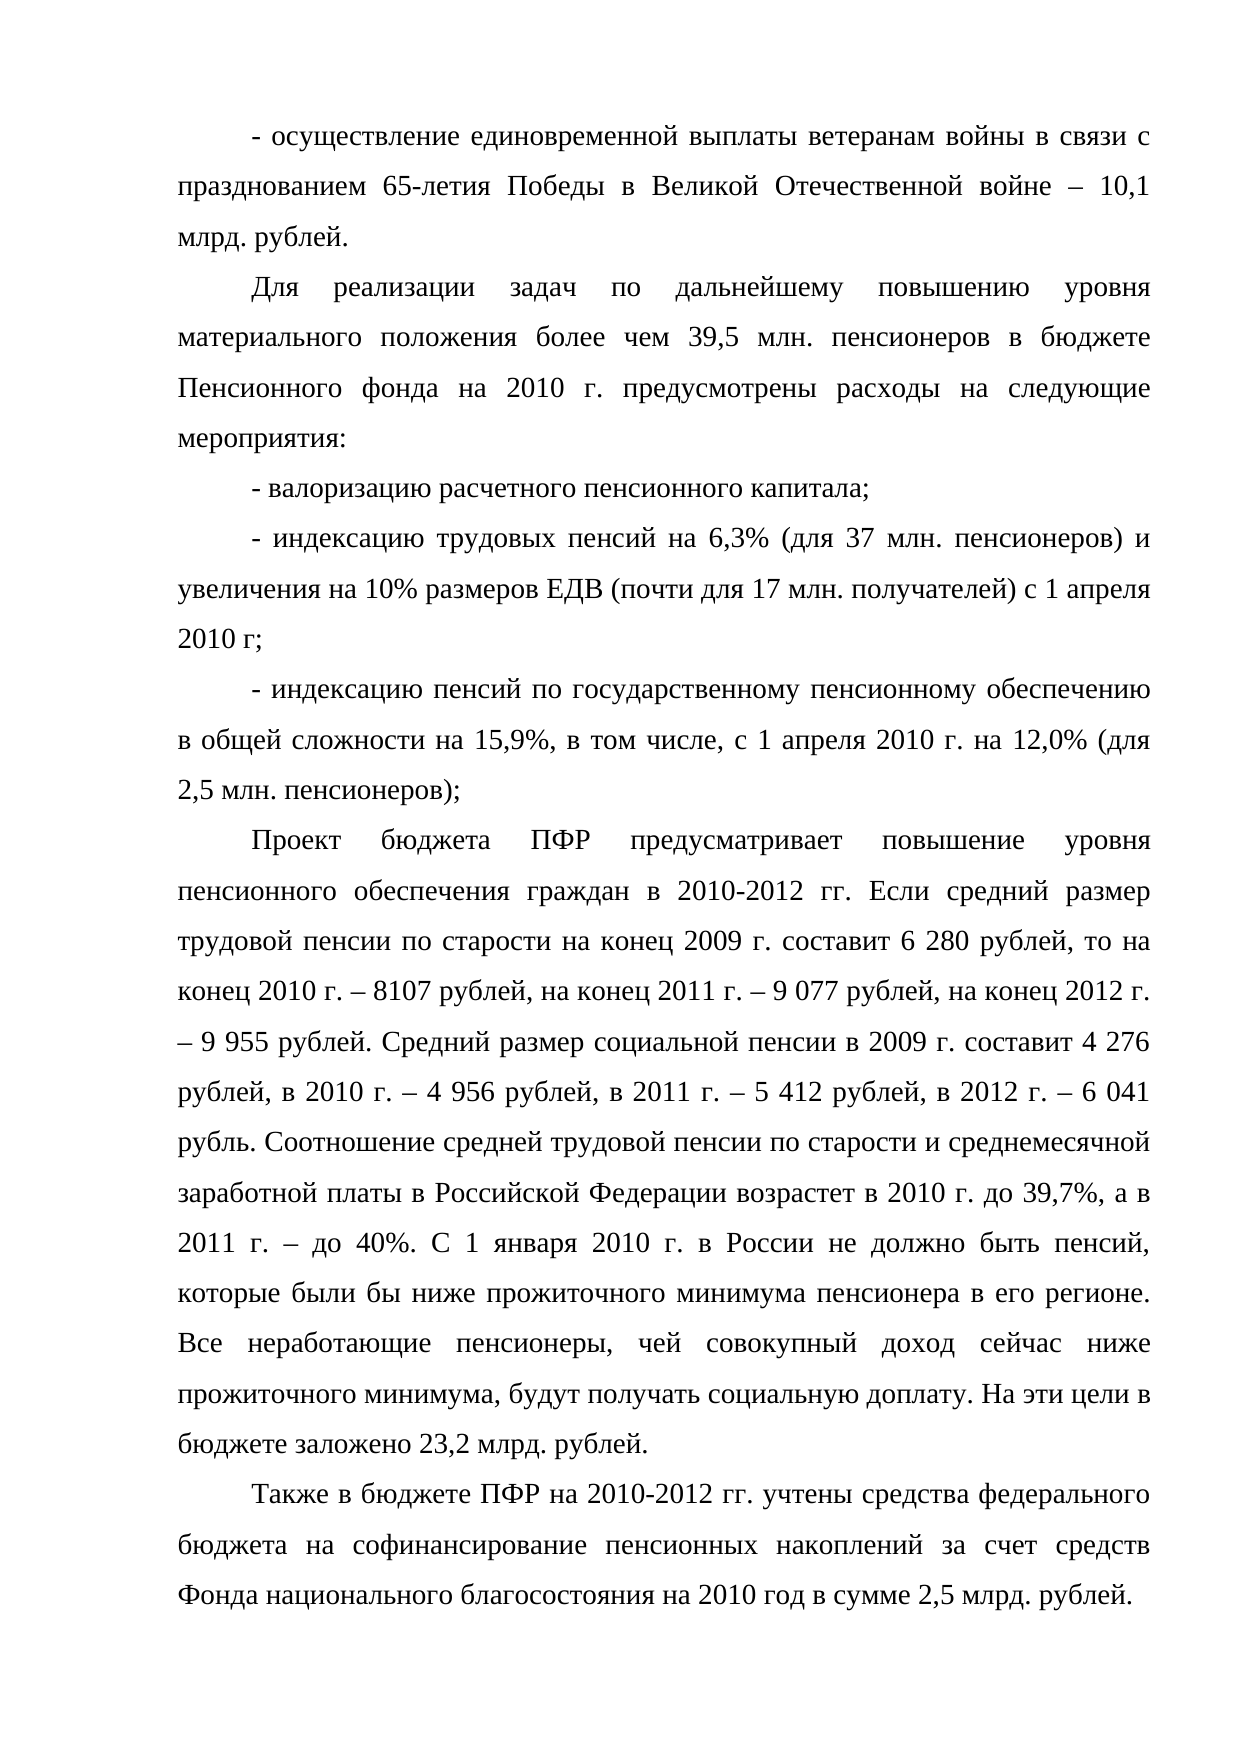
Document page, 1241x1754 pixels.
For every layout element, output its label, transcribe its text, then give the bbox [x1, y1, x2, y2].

text Для реализации задач по дальнейшему повышению уровня материального положения более чем 39,5 млн. пенсионеров в бюджете Пенсионного фонда на . предусмотрены расходы на следующие мероприятия: [177, 269, 1152, 453]
text - индексацию пенсий по государственному пенсионному обеспечению в общей сложности на 15,9%, в том числе, с 1 апреля . на 12,0% (для 2,5 млн. пенсионеров); [177, 672, 1152, 806]
text Проект бюджета ПФР предусматривает повышение уровня пенсионного обеспечения граждан в 2010-2012 гг. Если средний размер трудовой пенсии по старости на конец . составит 6 280 рублей, то на конец . – 8107 рублей, на конец . – 9 077 рублей, на конец . – 9 955 рублей. Средний размер социальной пенсии в . составит 4 276 рублей, в . – 4 956 рублей, в . – 5 412 рублей, в . – 6 041 рубль. Соотношение средней трудовой пенсии по старости и среднемесячной заработной платы в Российской Федерации возрастет в . до 39,7%, а в . – до 40%. С 1 января . в России не должно быть пенсий, которые были бы ниже прожиточного минимума пенсионера в его регионе. Все неработающие пенсионеры, чей совокупный доход сейчас ниже прожиточного минимума, будут получать социальную доплату. На эти цели в бюджете заложено 23,2 млрд. рублей. [177, 822, 1152, 1460]
text - валоризацию расчетного пенсионного капитала; [177, 470, 1152, 504]
text - индексацию трудовых пенсий на 6,3% (для 37 млн. пенсионеров) и увеличения на 10% размеров ЕДВ (почти для 17 млн. получателей) с 1 апреля ; [177, 521, 1152, 655]
text - осуществление единовременной выплаты ветеранам войны в связи с празднованием 65-летия Победы в Великой Отечественной войне – 10,1 млрд. рублей. [177, 118, 1152, 252]
text Также в бюджете ПФР на 2010-2012 гг. учтены средства федерального бюджета на софинансирование пенсионных накоплений за счет средств Фонда национального благосостояния на 2010 год в сумме 2,5 млрд. рублей. [177, 1477, 1152, 1611]
